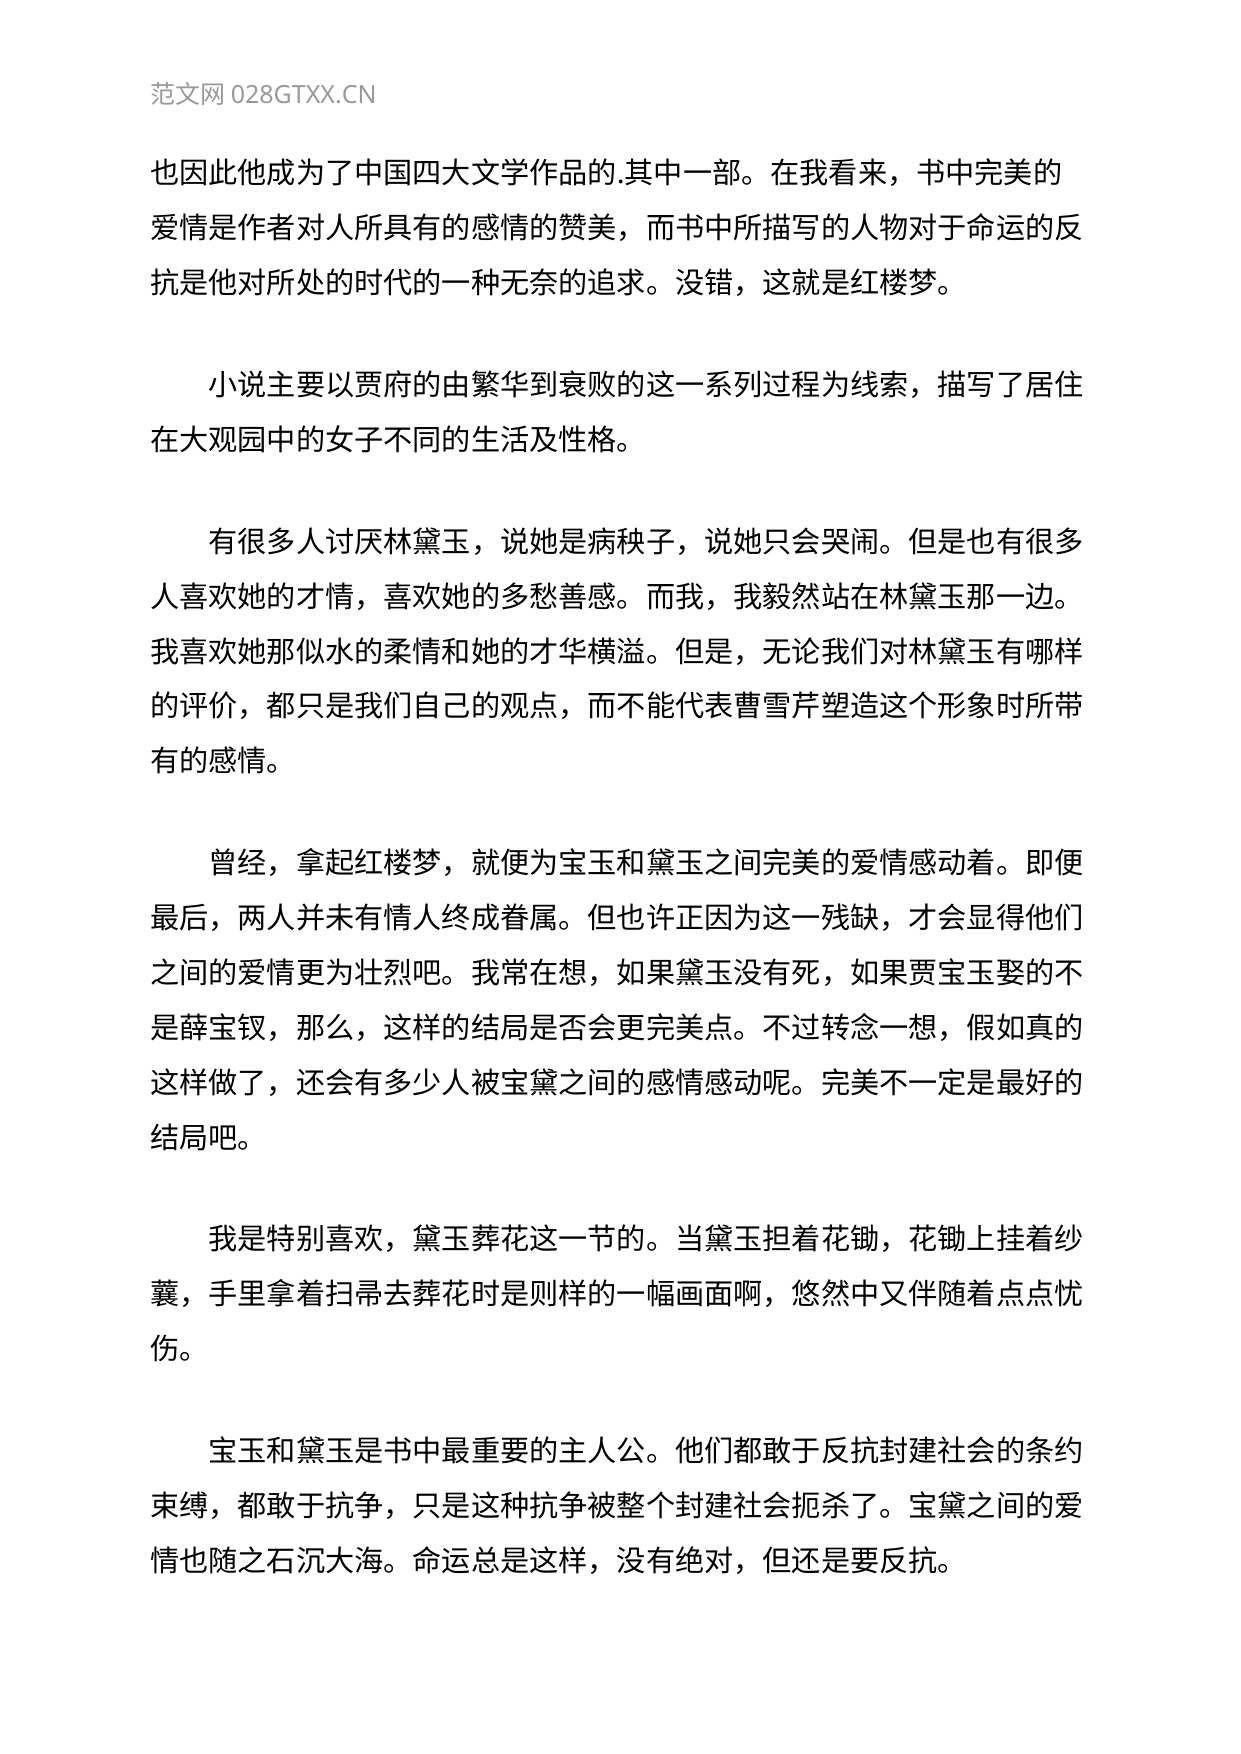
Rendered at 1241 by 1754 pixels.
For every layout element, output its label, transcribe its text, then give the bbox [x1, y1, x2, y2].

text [150, 150, 1090, 302]
text 小说主要以贾府的由繁华到衰败的这一系列过程为线索，描写了居住在大观园中的女子不同的生活及性格。 [150, 362, 1090, 459]
text 有很多人讨厌林黛玉，说她是病秧子，说她只会哭闹。但是也有很多人喜欢她的才情，喜欢她的多愁善感。而我，我毅然站在林黛玉那一边。我喜欢她那似水的柔情和她的才华横溢。但是，无论我们对林黛玉有哪样的评价，都只是我们自己的观点，而不能代表曹雪芹塑造这个形象时所带有的感情。 [150, 518, 1090, 780]
text 我是特别喜欢，黛玉葬花这一节的。当黛玉担着花锄，花锄上挂着纱蘘，手里拿着扫帚去葬花时是则样的一幅画面啊，悠然中又伴随着点点忧伤。 [150, 1216, 1090, 1368]
text 宝玉和黛玉是书中最重要的主人公。他们都敢于反抗封建社会的条约束缚，都敢于抗争，只是这种抗争被整个封建社会扼杀了。宝黛之间的爱情也随之石沉大海。命运总是这样，没有绝对，但还是要反抗。 [150, 1427, 1090, 1579]
text 曾经，拿起红楼梦，就便为宝玉和黛玉之间完美的爱情感动着。即便最后，两人并未有情人终成眷属。但也许正因为这一残缺，才会显得他们之间的爱情更为壮烈吧。我常在想，如果黛玉没有死，如果贾宝玉娶的不是薛宝钗，那么，这样的结局是否会更完美点。不过转念一想，假如真的这样做了，还会有多少人被宝黛之间的感情感动呢。完美不一定是最好的结局吧。 [150, 840, 1090, 1156]
